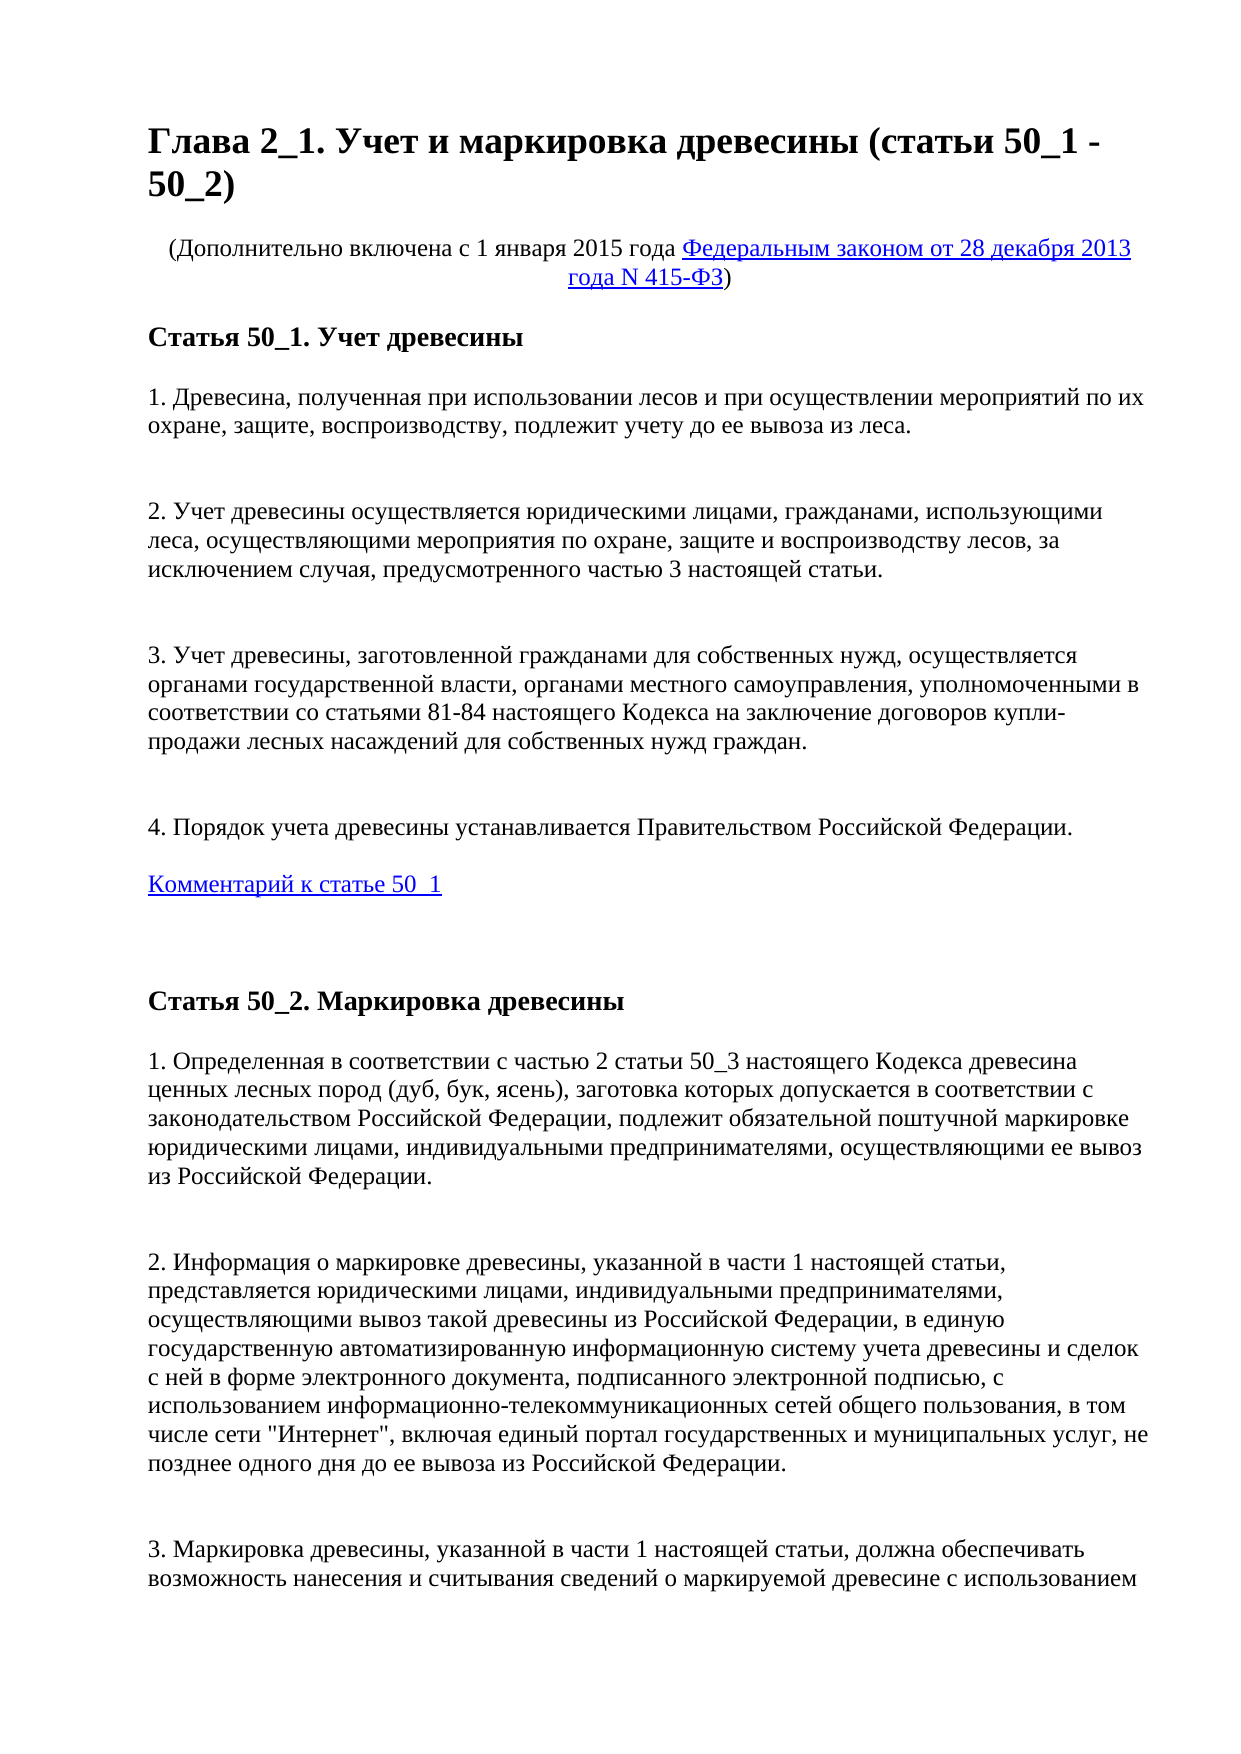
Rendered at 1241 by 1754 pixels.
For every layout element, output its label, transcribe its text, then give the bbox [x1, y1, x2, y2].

text Глава 2_1. Учет и маркировка древесины (статьи 50_1 - 50_2) [148, 118, 1152, 204]
text 2. Учет древесины осуществляется юридическими лицами, гражданами, использующими леса, осуществляющими мероприятия по охране, защите и воспроизводству лесов, за исключением случая, предусмотренного частью 3 настоящей статьи. [148, 496, 1152, 611]
text Статья 50_2. Маркировка древесины [148, 984, 1152, 1017]
text 3. Учет древесины, заготовленной гражданами для собственных нужд, осуществляется органами государственной власти, органами местного самоуправления, уполномоченными в соответствии со статьями 81-84 настоящего Кодекса на заключение договоров купли-продажи лесных насаждений для собственных нужд граждан. [148, 640, 1152, 783]
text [148, 1534, 1152, 1591]
text 1. Определенная в соответствии с частью 2 статьи 50_3 настоящего Кодекса древесина ценных лесных пород (дуб, бук, ясень), заготовка которых допускается в соответствии с законодательством Российской Федерации, подлежит обязательной поштучной маркировке юридическими лицами, индивидуальными предпринимателями, осуществляющими ее вывоз из Российской Федерации. [148, 1046, 1152, 1218]
text 4. Порядок учета древесины устанавливается Правительством Российской Федерации. Комментарий к статье 50_1 [148, 812, 1152, 955]
text (Дополнительно включена с 1 января 2015 года Федеральным законом от 28 декабря 2013 года N 415-ФЗ) [148, 233, 1152, 291]
text Статья 50_1. Учет древесины [148, 320, 1152, 353]
text 1. Древесина, полученная при использовании лесов и при осуществлении мероприятий по их охране, защите, воспроизводству, подлежит учету до ее вывоза из леса. [148, 382, 1152, 467]
text 2. Информация о маркировке древесины, указанной в части 1 настоящей статьи, представляется юридическими лицами, индивидуальными предпринимателями, осуществляющими вывоз такой древесины из Российской Федерации, в единую государственную автоматизированную информационную систему учета древесины и сделок с ней в форме электронного документа, подписанного электронной подписью, с использованием информационно-телекоммуникационных сетей общего пользования, в том числе сети "Интернет", включая единый портал государственных и муниципальных услуг, не позднее одного дня до ее вывоза из Российской Федерации. [148, 1247, 1152, 1505]
